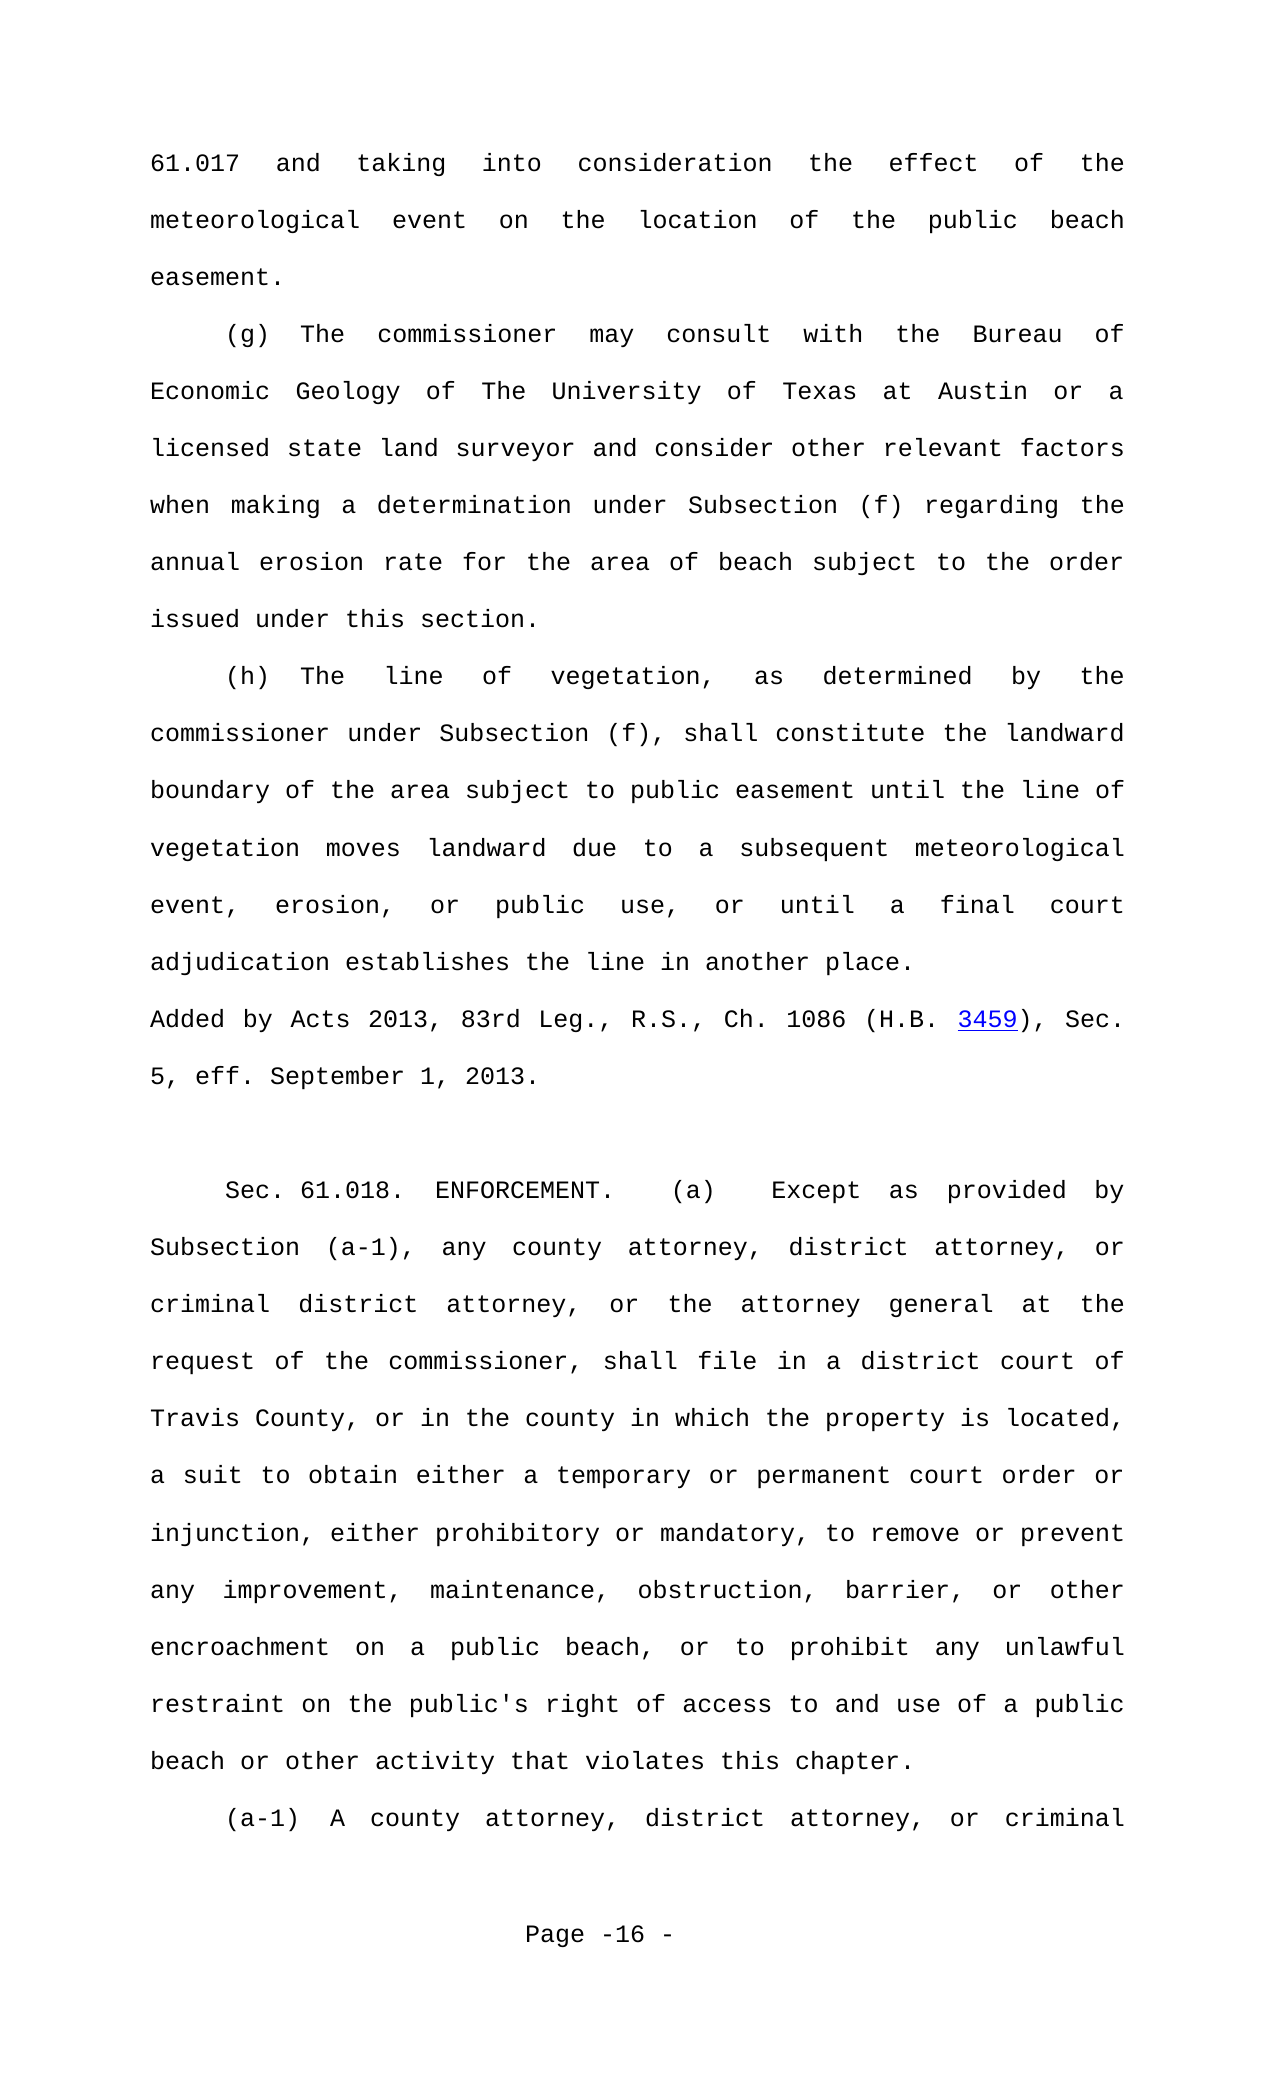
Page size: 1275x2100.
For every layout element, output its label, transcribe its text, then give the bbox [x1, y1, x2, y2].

text Sec. 61.018. ENFORCEMENT. (a) Except as provided by Subsection (a-1), any county attorney, district attorney, or criminal district attorney, or the attorney general at the request of the commissioner, shall file in a district court of Travis County, or in the county in which the property is located, a suit to obtain either a temporary or permanent court order or injunction, either prohibitory or mandatory, to remove or prevent any improvement, maintenance, obstruction, barrier, or other encroachment on a public beach, or to prohibit any unlawful restraint on the public's right of access to and use of a public beach or other activity that violates this chapter. [150, 1177, 1125, 1777]
text Added by Acts 2013, 83rd Leg., R.S., Ch. 1086 (H.B. 3459), Sec. 5, eff. September 1, 2013. [150, 1006, 1125, 1092]
text (g) The commissioner may consult with the Bureau of Economic Geology of The University of Texas at Austin or a licensed state land surveyor and consider other relevant factors when making a determination under Subsection (f) regarding the annual erosion rate for the area of beach subject to the order issued under this section. [150, 321, 1125, 635]
text (h) The line of vegetation, as determined by the commissioner under Subsection (f), shall constitute the landward boundary of the area subject to public easement until the line of vegetation moves landward due to a subsequent meteorological event, erosion, or public use, or until a final court adjudication establishes the line in another place. [150, 664, 1125, 978]
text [150, 1805, 1125, 1834]
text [150, 150, 1125, 293]
